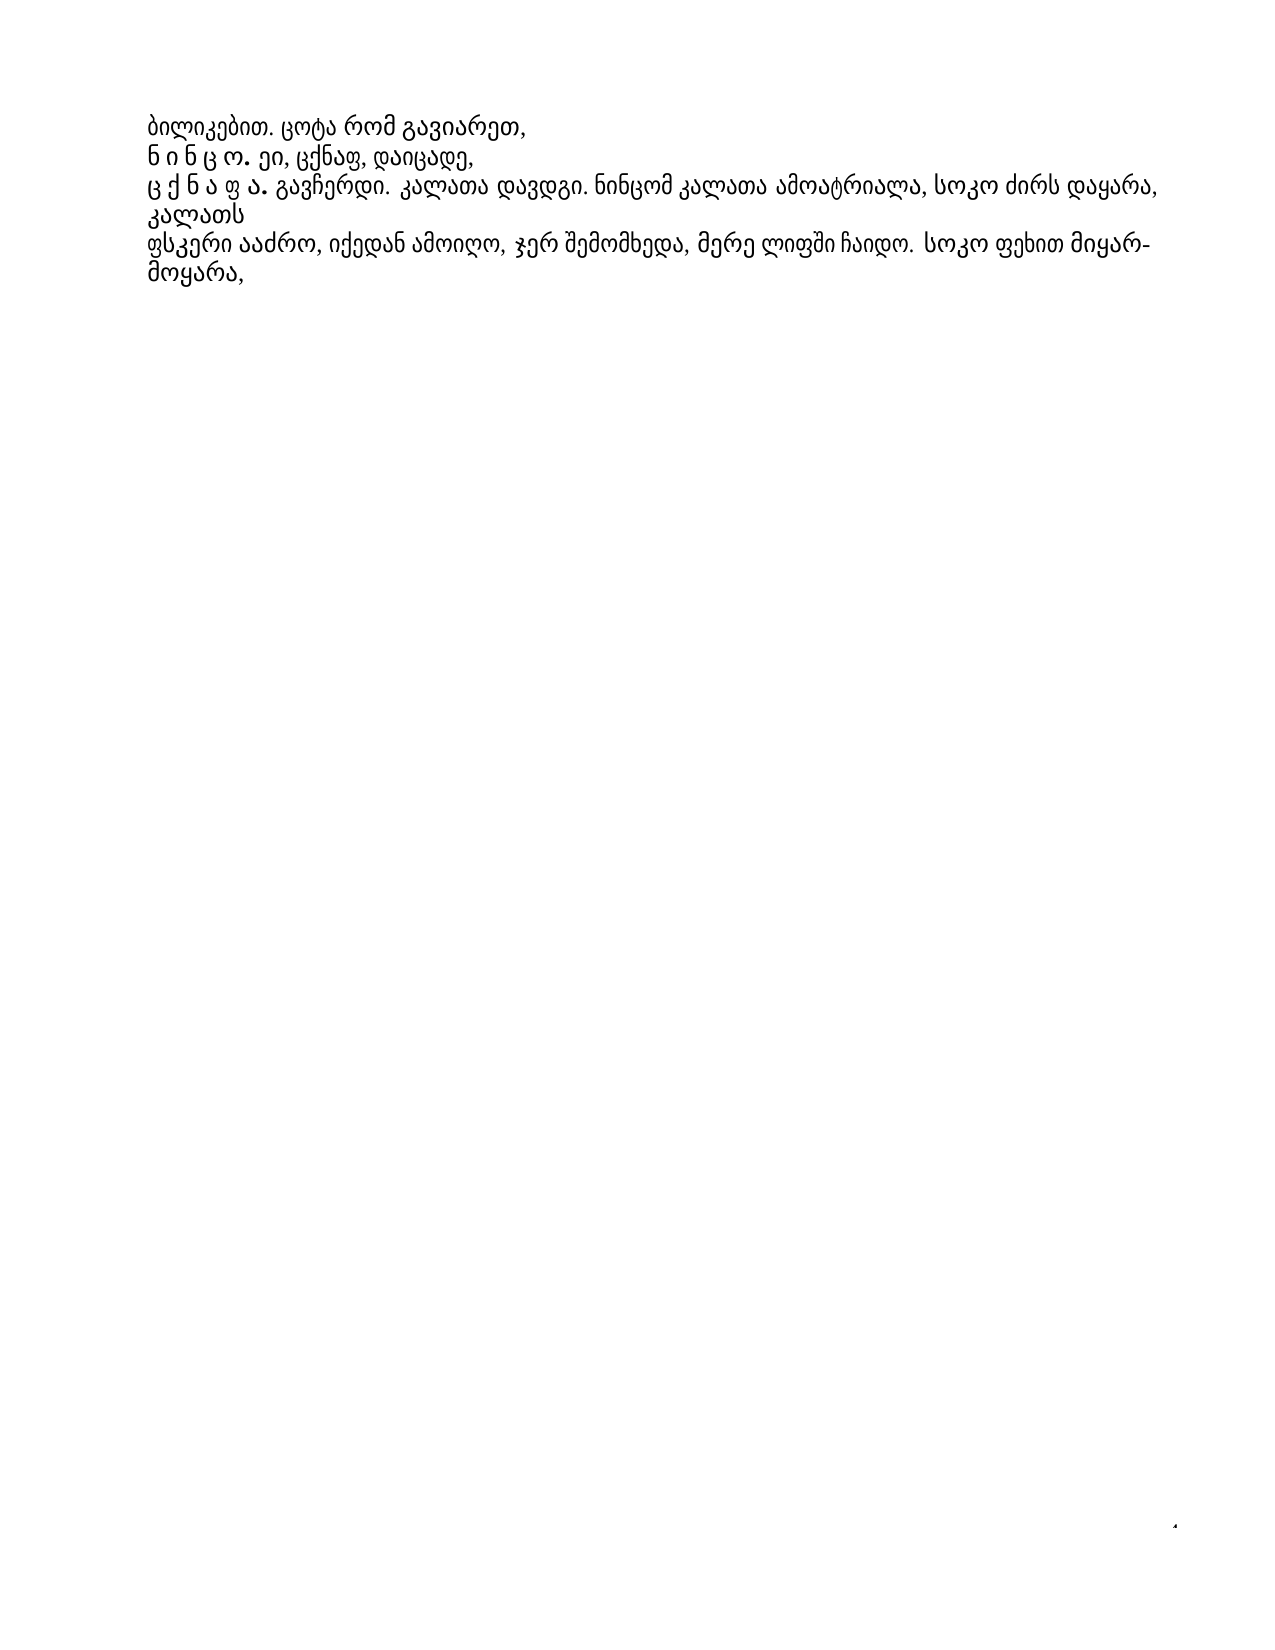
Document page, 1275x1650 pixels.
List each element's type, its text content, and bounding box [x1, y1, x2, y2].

text ნ ი ნ ც ო. ეი, ცქნაფ, დაიცადე, [147, 142, 1196, 171]
text ბილიკებით. ცოტა რომ გავიარეთ, [147, 112, 1196, 142]
text ფსკერი ააძრო, იქედან ამოიღო, ჯერ შემომხედა, მერე ლიფში ჩაიდო. სოკო ფეხით მიყარ-მოყარა, [147, 229, 1196, 287]
text ც ქ ნ ა ფ ა. გავჩერდი. კალათა დავდგი. ნინცომ კალათა ამოატრიალა, სოკო ძირს დაყარა, კალათს [147, 171, 1196, 229]
